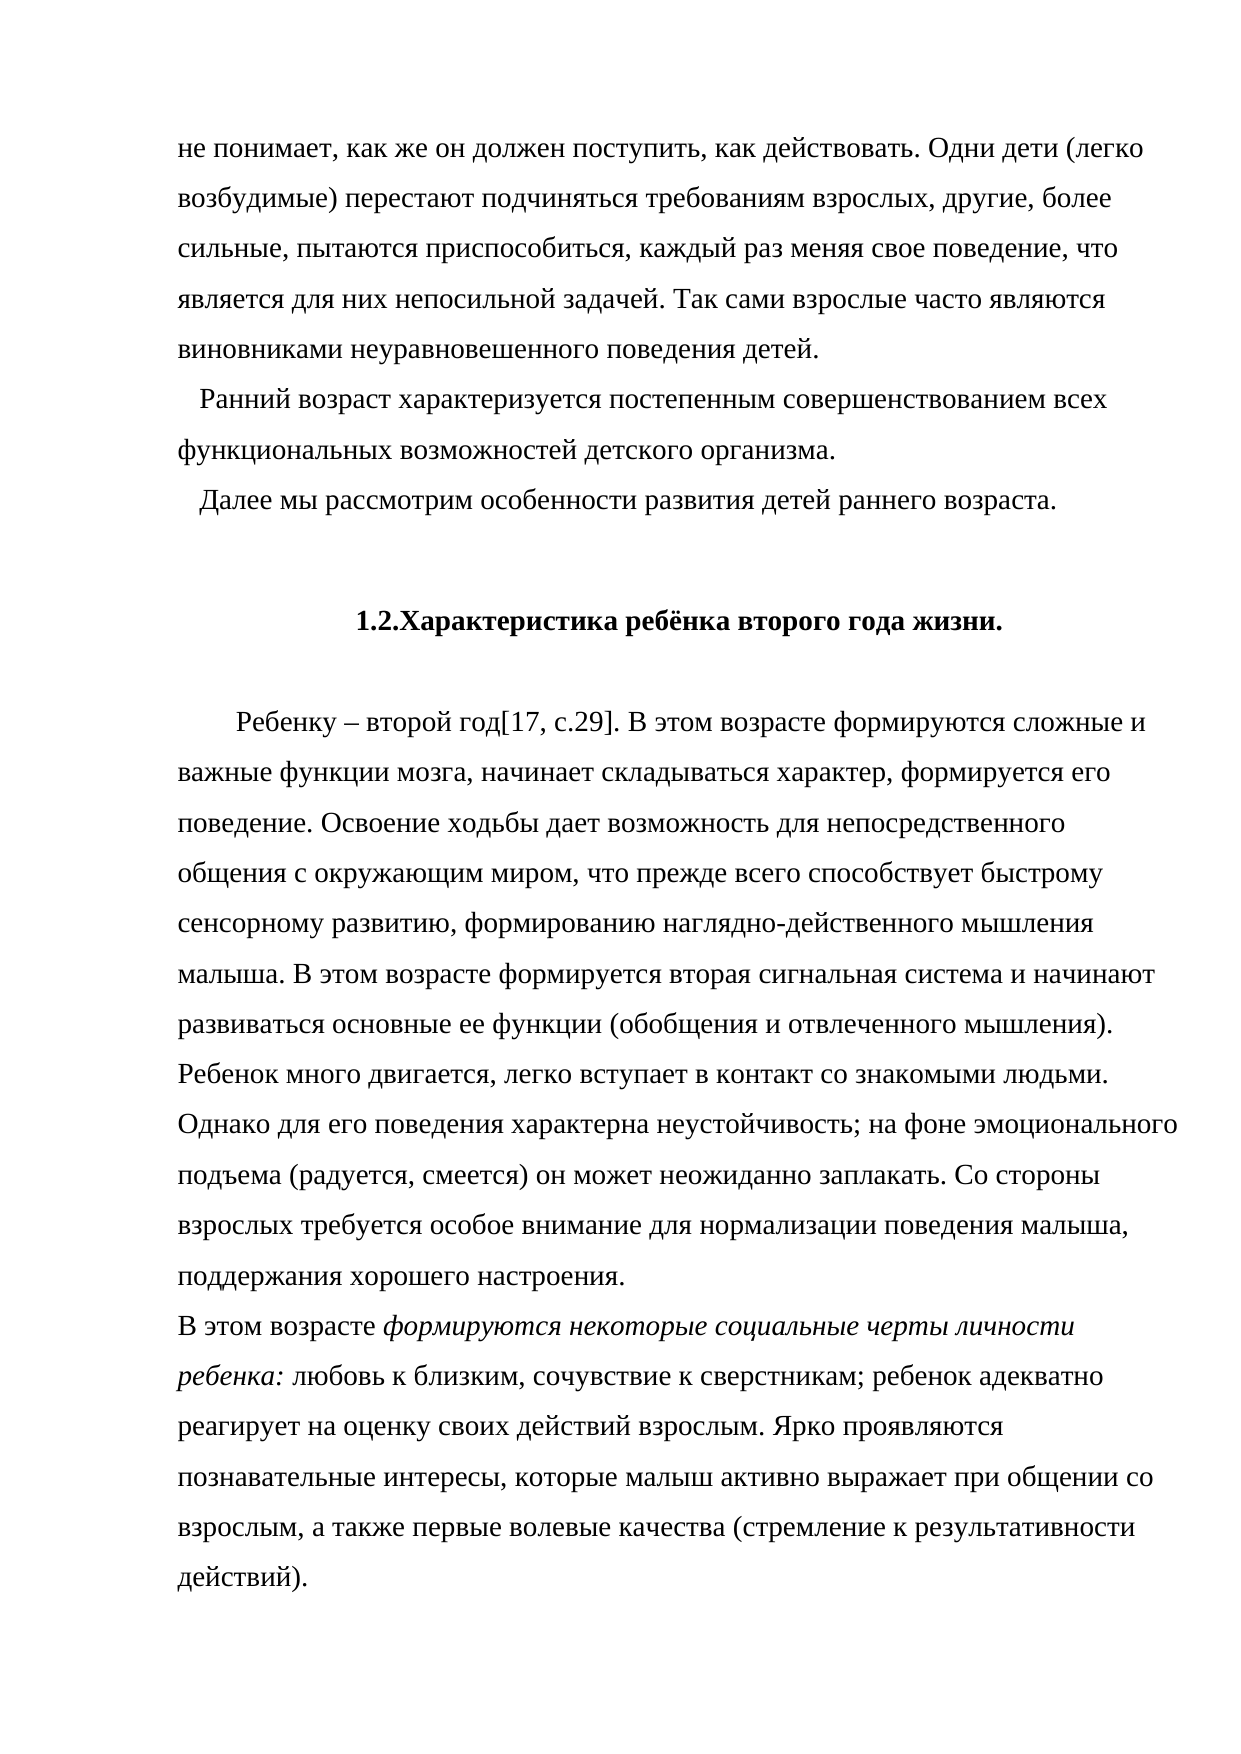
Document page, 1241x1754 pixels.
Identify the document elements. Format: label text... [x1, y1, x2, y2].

text Ребенку – второй год[17, с.29]. В этом возрасте формируются сложные и важные функции мозга, начинает складываться характер, формируется его поведение. Освоение ходьбы дает возможность для непосредственного общения с окружающим миром, что прежде всего способствует быстрому сенсорному развитию, формированию наглядно-действенного мышления малыша. В этом возрасте формируется вторая сигнальная система и начинают развиваться основные ее функции (обобщения и отвлеченного мышления). Ребенок много двигается, легко вступает в контакт со знакомыми людьми. Однако для его поведения характерна неустойчивость; на фоне эмоционального подъема (радуется, смеется) он может неожиданно заплакать. Со стороны взрослых требуется особое внимание для нормализации поведения малыша, поддержания хорошего настроения. [177, 704, 1181, 1291]
text Ранний возраст характеризуется постепенным совершенствованием всех функциональных возможностей детского организма. [177, 381, 1181, 465]
text Далее мы рассмотрим особенности развития детей раннего возраста. [177, 482, 1181, 516]
text 1.2.Характеристика ребёнка второго года жизни. [177, 603, 1181, 637]
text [177, 130, 1181, 365]
text В этом возрасте формируются некоторые социальные черты личности ребенка: любовь к близким, сочувствие к сверстникам; ребенок адекватно реагирует на оценку своих действий взрослым. Ярко проявляются познавательные интересы, которые малыш активно выражает при общении со взрослым, а также первые волевые качества (стремление к результативности действий). [177, 1308, 1181, 1593]
